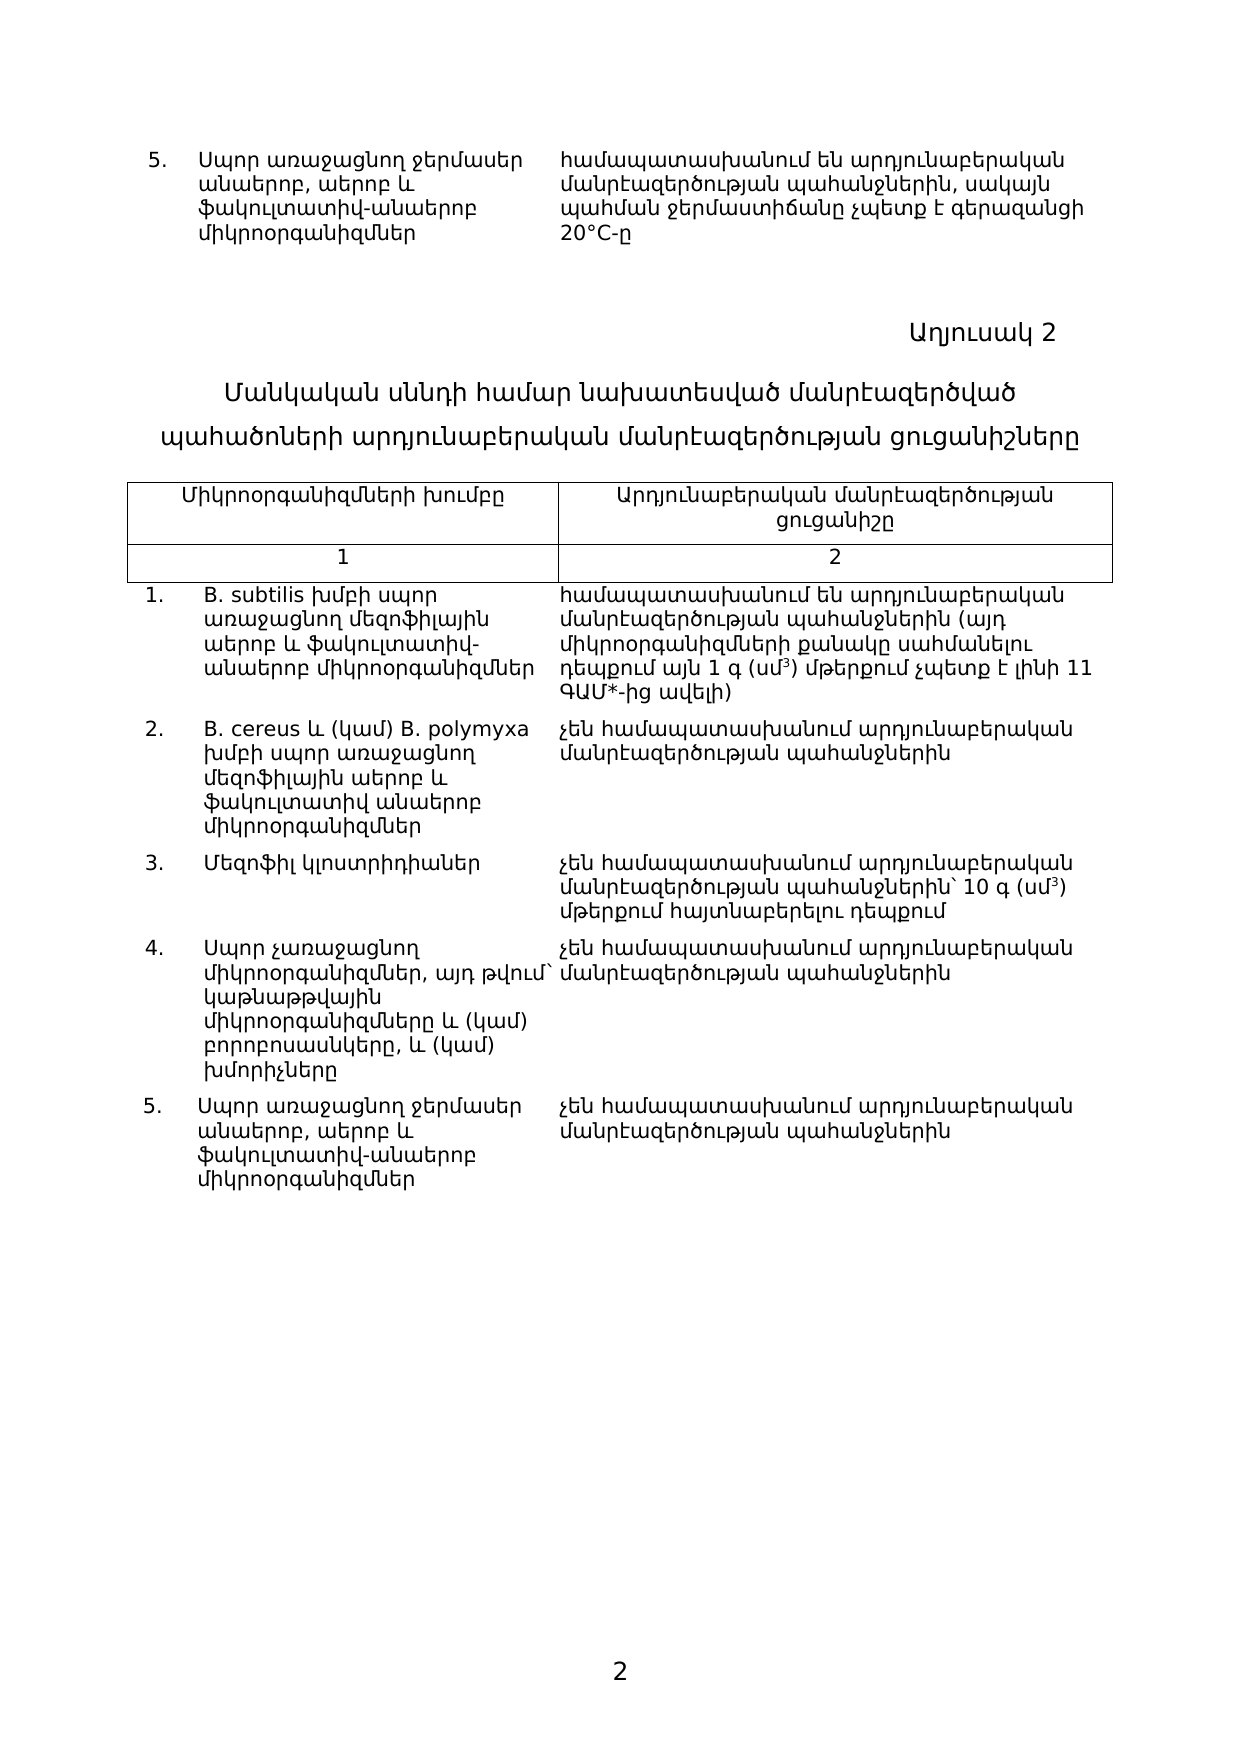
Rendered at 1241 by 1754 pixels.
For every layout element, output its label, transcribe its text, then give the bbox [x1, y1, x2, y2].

table_cell B. cereus և (կամ) B. polymyxa խմբի սպոր առաջացնող մեզոֆիլային աերոբ և ֆակուլտատիվ անաերոբ միկրոօրգանիզմներ [177, 717, 558, 851]
table_cell համապատասխանում են արդյունաբերական մանրէազերծության պահանջներին (այդ միկրոօրգանիզմների քանակը սահմանելու դեպքում այն 1 գ (սմ3) մթերքում չպետք է լինի 11 ԳԱՄ*-ից ավելի) [558, 583, 1112, 717]
table_cell Սպոր առաջացնող ջերմասեր անաերոբ, աերոբ և ֆակուլտատիվ-անաերոբ միկրոօրգանիզմներ [178, 148, 559, 257]
table_cell 1. [128, 583, 177, 717]
table_cell համապատասխանում են արդյունաբերական մանրէազերծության պահանջներին, սակայն պահման ջերմաստիճանը չպետք է գերազանցի 20°C-ը [559, 148, 1112, 257]
table_cell 5. [128, 148, 178, 257]
table_header Միկրոօրգանիզմների խումբը [128, 483, 558, 544]
table_cell 4. [128, 936, 177, 1094]
table_cell չեն համապատասխանում արդյունաբերական մանրէազերծության պահանջներին [558, 717, 1112, 851]
table_cell B. subtilis խմբի սպոր առաջացնող մեզոֆիլային աերոբ և ֆակուլտատիվ-անաերոբ միկրոօրգանիզմներ [177, 583, 558, 717]
table_header Արդյունաբերական մանրէազերծության ցուցանիշը [559, 483, 1112, 544]
text Աղյուսակ 2 [148, 318, 1057, 347]
table_cell 2. [128, 717, 177, 851]
table_cell Սպոր առաջացնող ջերմասեր անաերոբ, աերոբ և ֆակուլտատիվ-անաերոբ միկրոօրգանիզմներ [177, 1094, 558, 1204]
table_cell 3. [128, 851, 177, 936]
table_cell չեն համապատասխանում արդյունաբերական մանրէազերծության պահանջներին [558, 1094, 1112, 1204]
table_cell չեն համապատասխանում արդյունաբերական մանրէազերծության պահանջներին՝ 10 գ (սմ3) մթերքում հայտնաբերելու դեպքում [558, 851, 1112, 936]
table_cell 1 [128, 545, 558, 582]
table_cell չեն համապատասխանում արդյունաբերական մանրէազերծության պահանջներին [558, 936, 1112, 1094]
table_cell Մեզոֆիլ կլոստրիդիաներ [177, 851, 558, 936]
table_cell Սպոր չառաջացնող միկրոօրգանիզմներ, այդ թվում` կաթնաթթվային միկրոօրգանիզմները և (կամ) բորոբոսասնկերը, և (կամ) խմորիչները [177, 936, 558, 1094]
table_cell 5. [128, 1094, 177, 1204]
table_cell 2 [559, 545, 1112, 582]
text Մանկական սննդի համար նախատեսված մանրէազերծված պահածոների արդյունաբերական մանրէազերծության ցուցանիշները [148, 378, 1092, 451]
